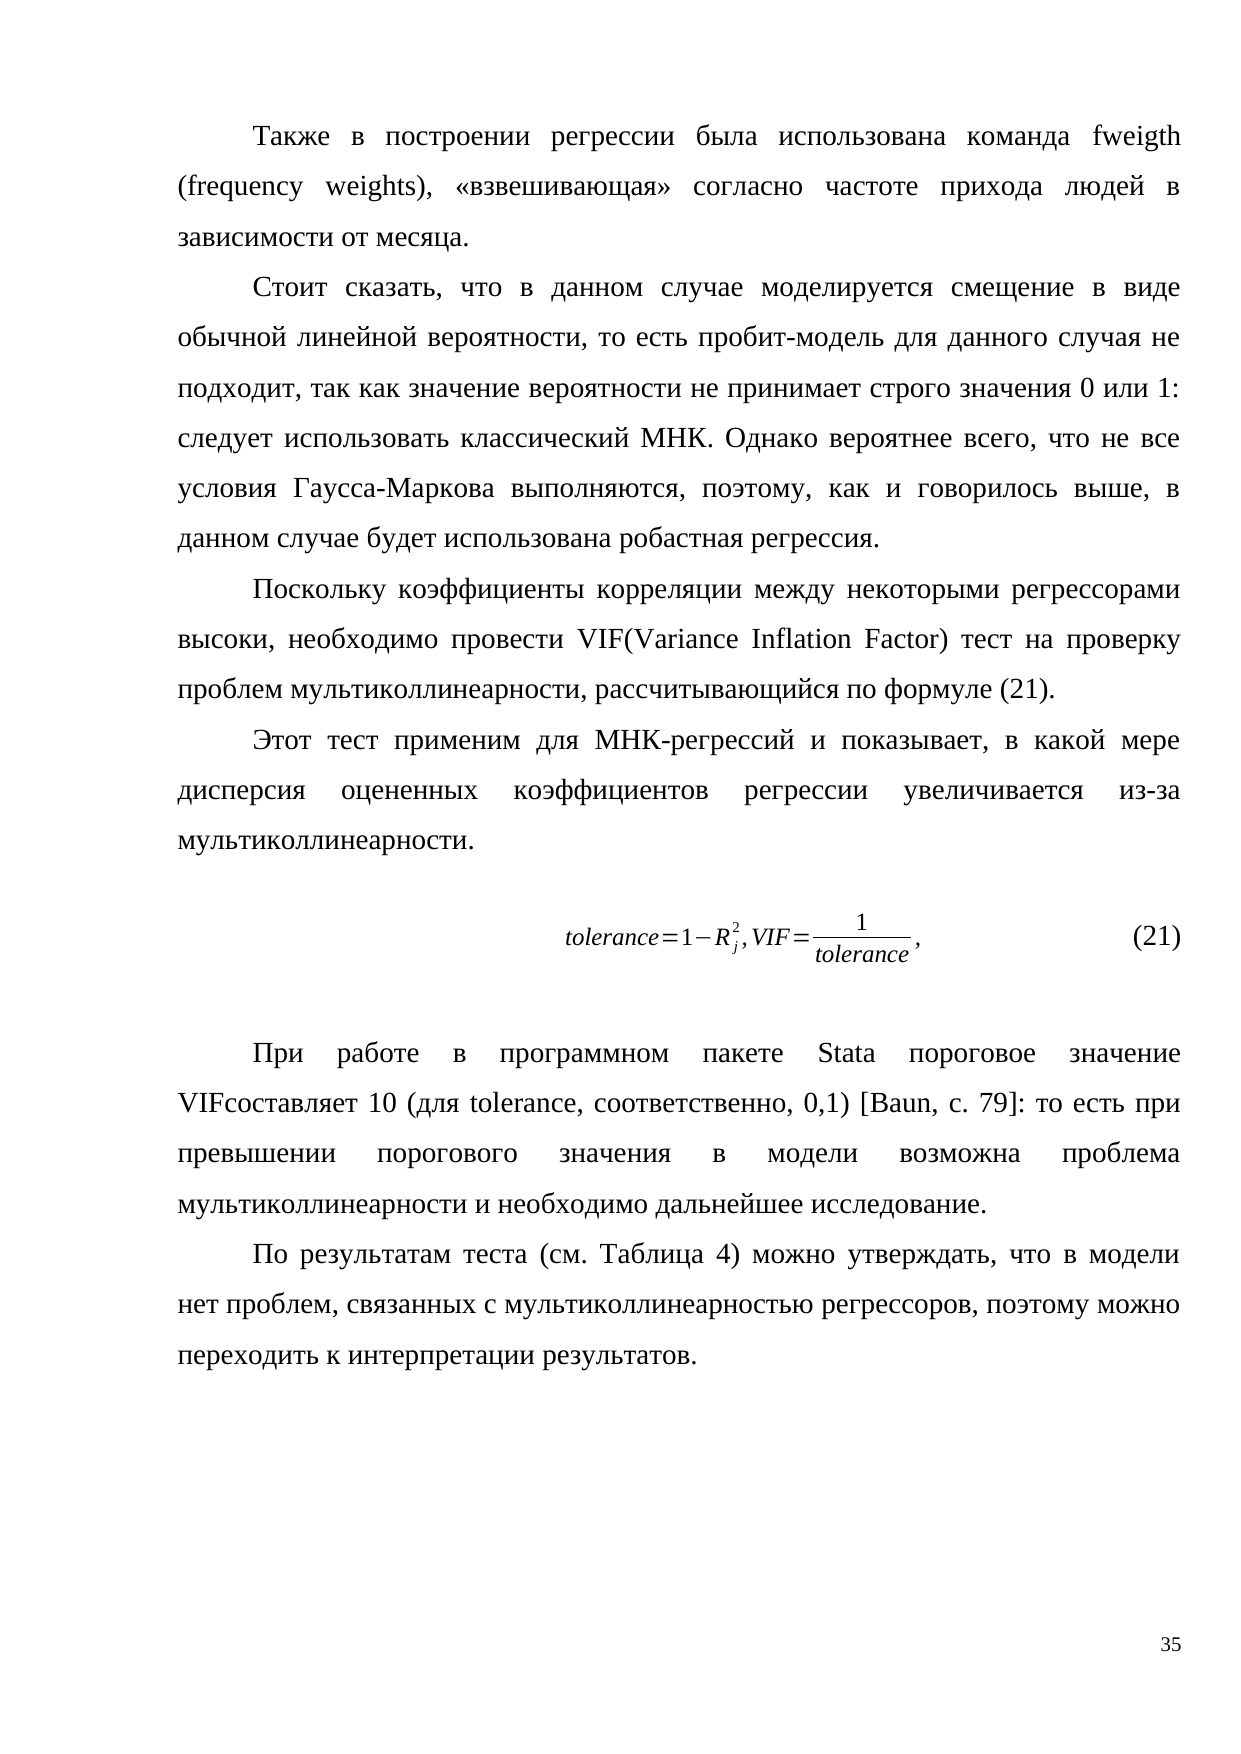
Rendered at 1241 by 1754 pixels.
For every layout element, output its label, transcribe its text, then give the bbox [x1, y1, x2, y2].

text Также в построении регрессии была использована команда fweigth (frequency weights), «взвешивающая» согласно частоте прихода людей в зависимости от месяца. [177, 118, 1181, 252]
text Поскольку коэффициенты корреляции между некоторыми регрессорами высоки, необходимо провести VIF(Variance Inflation Factor) тест на проверку проблем мультиколлинеарности, рассчитывающийся по формуле (21). [177, 571, 1181, 705]
text (21) [177, 909, 1181, 968]
text Этот тест применим для МНК-регрессий и показывает, в какой мере дисперсия оцененных коэффициентов регрессии увеличивается из-за мультиколлинеарности. [177, 722, 1181, 856]
text При работе в программном пакете Stata пороговое значение VIFсоставляет 10 (для tolerance, соответственно, 0,1) [Baun, c. 79]: то есть при превышении порогового значения в модели возможна проблема мультиколлинеарности и необходимо дальнейшее исследование. [177, 1169, 1181, 1219]
text По результатам теста (см. Таблица 4) можно утверждать, что в модели нет проблем, связанных с мультиколлинеарностью регрессоров, поэтому можно переходить к интерпретации результатов. [177, 1236, 1181, 1370]
text При работе в программном пакете Stata пороговое значение VIFсоставляет 10 (для tolerance, соответственно, 0,1) [Baun, c. 79]: то есть при превышении порогового значения в модели возможна проблема мультиколлинеарности и необходимо дальнейшее исследование. [177, 1035, 1181, 1136]
text Стоит сказать, что в данном случае моделируется смещение в виде обычной линейной вероятности, то есть пробит-модель для данного случая не подходит, так как значение вероятности не принимает строго значения 0 или 1: следует использовать классический МНК. Однако вероятнее всего, что не все условия Гаусса-Маркова выполняются, поэтому, как и говорилось выше, в данном случае будет использована робастная регрессия. [177, 269, 1181, 554]
